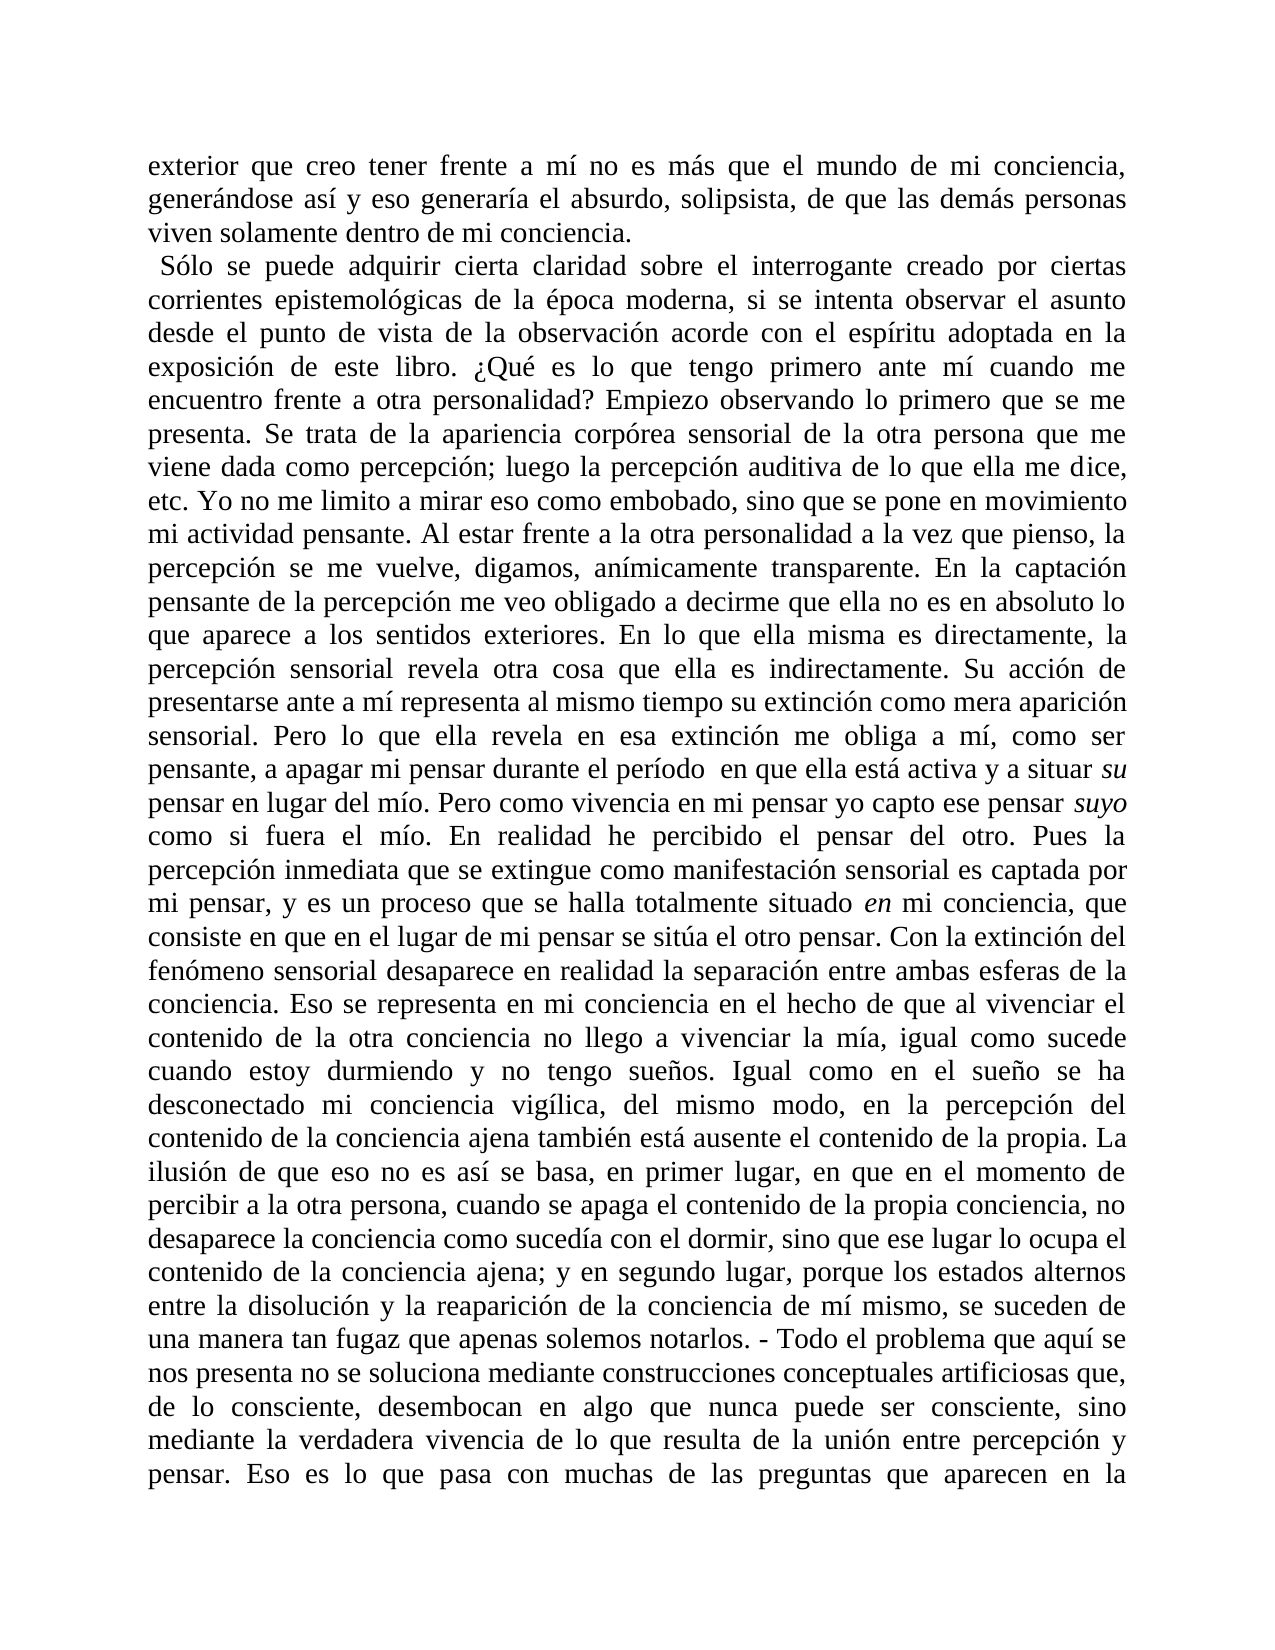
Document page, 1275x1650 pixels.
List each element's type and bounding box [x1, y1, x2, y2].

text [148, 148, 1127, 248]
text [148, 248, 1127, 1489]
